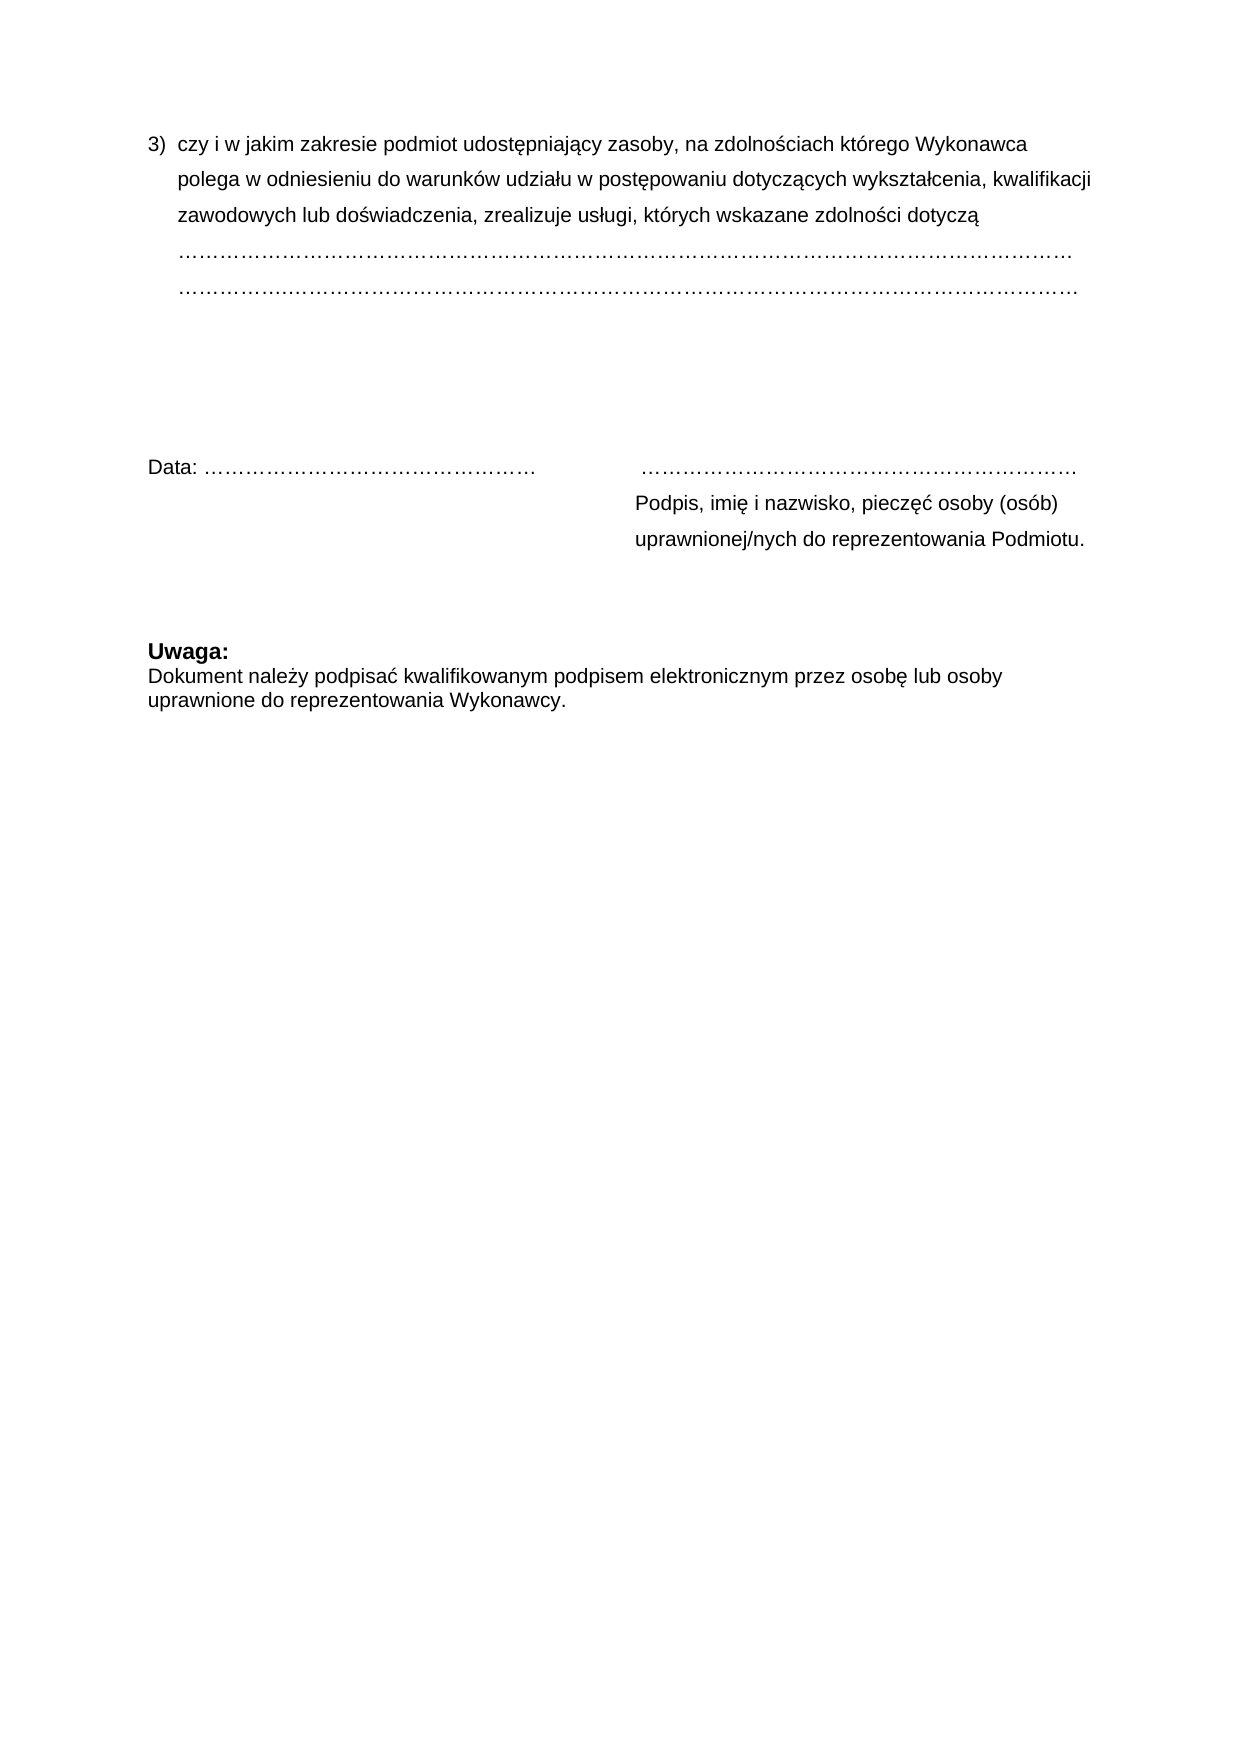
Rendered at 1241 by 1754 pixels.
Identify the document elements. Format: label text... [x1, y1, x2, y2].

text uprawnionej/nych do reprezentowania Podmiotu. [148, 527, 1092, 551]
text Uwaga: [148, 638, 1092, 664]
list czy i w jakim zakresie podmiot udostępniający zasoby, na zdolnościach którego Wykonawca polega w odniesieniu do warunków udziału w postępowaniu dotyczących wykształcenia, kwalifikacji zawodowych lub doświadczenia, zrealizuje usługi, których wskazane zdolności dotyczą [148, 131, 1092, 227]
text Dokument należy podpisać kwalifikowanym podpisem elektronicznym przez osobę lub osoby uprawnione do reprezentowania Wykonawcy. [148, 664, 1092, 712]
text ……………………………………………………………………………………………………………………………….…………………………………………………………………………………………………… [177, 239, 1092, 299]
text Data: ………………………………………… ……………………………………………………… [148, 455, 1092, 479]
text Podpis, imię i nazwisko, pieczęć osoby (osób) [148, 491, 1092, 515]
